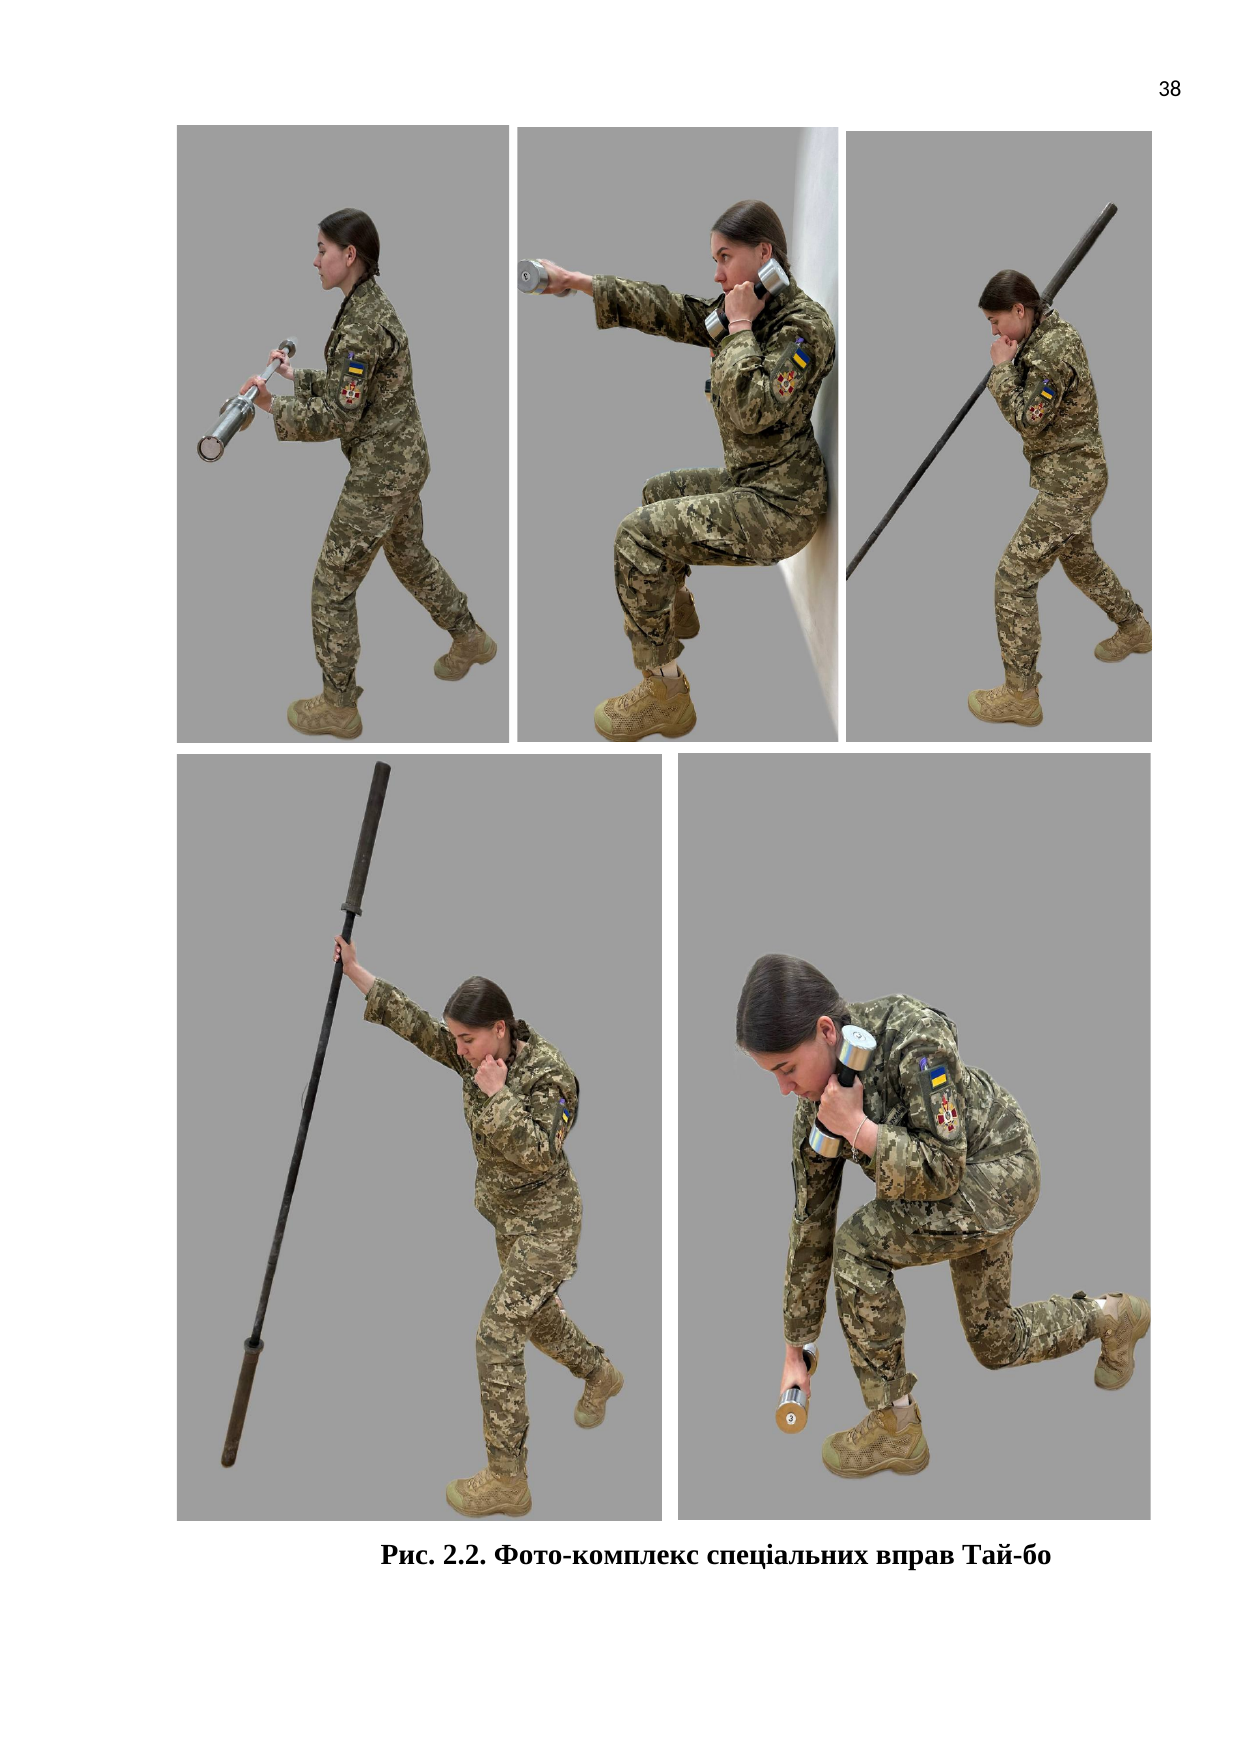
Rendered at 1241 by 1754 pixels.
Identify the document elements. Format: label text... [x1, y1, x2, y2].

picture [846, 131, 1152, 742]
picture [679, 753, 1151, 1520]
picture [517, 127, 839, 742]
picture [176, 754, 662, 1521]
picture [176, 125, 510, 743]
